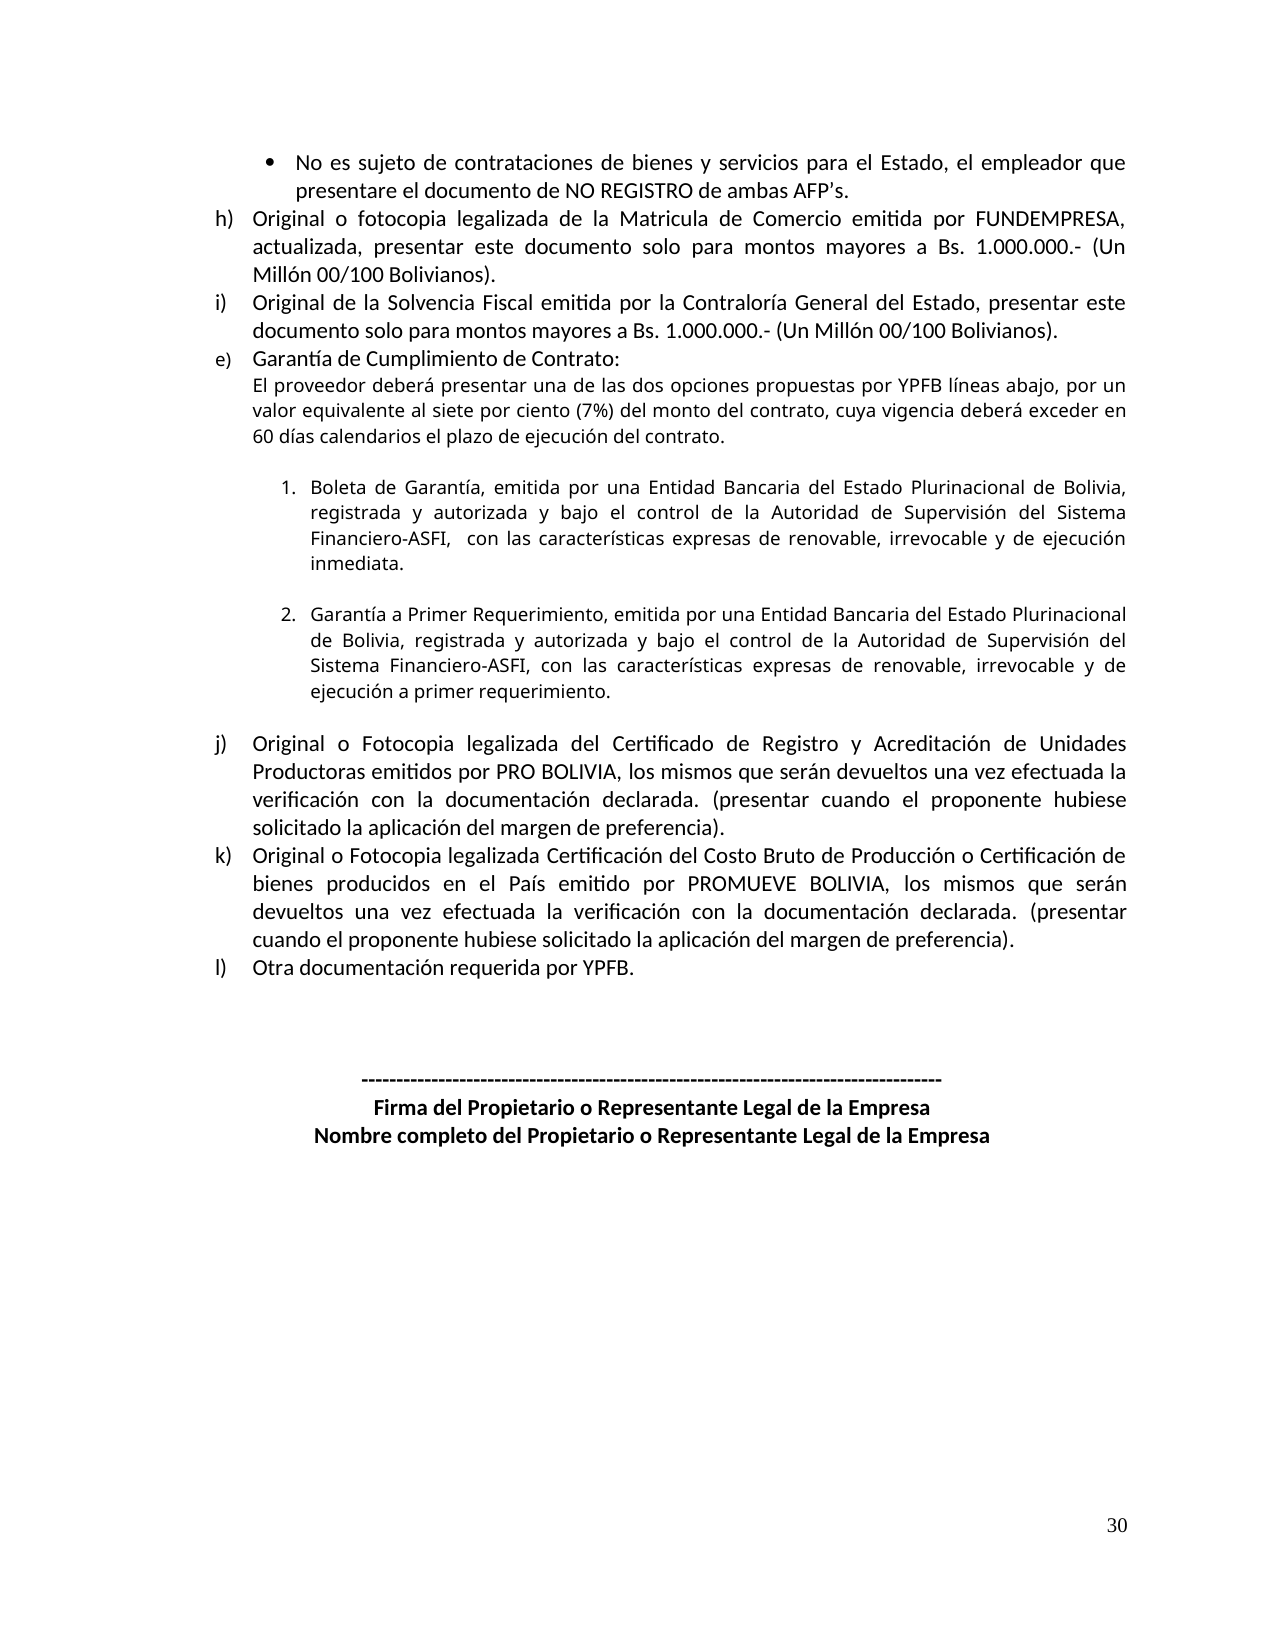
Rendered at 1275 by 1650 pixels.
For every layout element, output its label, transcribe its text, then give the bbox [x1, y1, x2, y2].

list Original de la Solvencia Fiscal emitida por la Contraloría General del Estado, presentar este documento solo para montos mayores a Bs. 1.000.000.- (Un Millón 00/100 Bolivianos). [215, 288, 1127, 344]
list El proveedor deberá presentar una de las dos opciones propuestas por YPFB líneas abajo, por un valor equivalente al siete por ciento (7%) del monto del contrato, cuya vigencia deberá exceder en 60 días calendarios el plazo de ejecución del contrato. [252, 372, 1127, 448]
list Garantía a Primer Requerimiento, emitida por una Entidad Bancaria del Estado Plurinacional de Bolivia, registrada y autorizada y bajo el control de la Autoridad de Supervisión del Sistema Financiero-ASFI, con las características expresas de renovable, irrevocable y de ejecución a primer requerimiento. [281, 602, 1127, 704]
list Garantía de Cumplimiento de Contrato: [215, 344, 1127, 372]
list Original o Fotocopia legalizada Certificación del Costo Bruto de Producción o Certificación de bienes producidos en el País emitido por PROMUEVE BOLIVIA, los mismos que serán devueltos una vez efectuada la verificación con la documentación declarada. (presentar cuando el proponente hubiese solicitado la aplicación del margen de preferencia). [215, 841, 1127, 953]
list Original o fotocopia legalizada de la Matricula de Comercio emitida por FUNDEMPRESA, actualizada, presentar este documento solo para montos mayores a Bs. 1.000.000.- (Un Millón 00/100 Bolivianos). [215, 204, 1127, 288]
list No es sujeto de contrataciones de bienes y servicios para el Estado, el empleador que presentare el documento de NO REGISTRO de ambas AFP’s. [266, 148, 1127, 204]
text Firma del Propietario o Representante Legal de la Empresa [177, 1093, 1127, 1121]
list Otra documentación requerida por YPFB. [215, 953, 1127, 981]
text ----------------------------------------------------------------------------------- [177, 1065, 1127, 1093]
list Boleta de Garantía, emitida por una Entidad Bancaria del Estado Plurinacional de Bolivia, registrada y autorizada y bajo el control de la Autoridad de Supervisión del Sistema Financiero-ASFI, con las características expresas de renovable, irrevocable y de ejecución inmediata. [281, 474, 1127, 576]
list Original o Fotocopia legalizada del Certificado de Registro y Acreditación de Unidades Productoras emitidos por PRO BOLIVIA, los mismos que serán devueltos una vez efectuada la verificación con la documentación declarada. (presentar cuando el proponente hubiese solicitado la aplicación del margen de preferencia). [215, 729, 1127, 841]
text Nombre completo del Propietario o Representante Legal de la Empresa [177, 1121, 1127, 1149]
